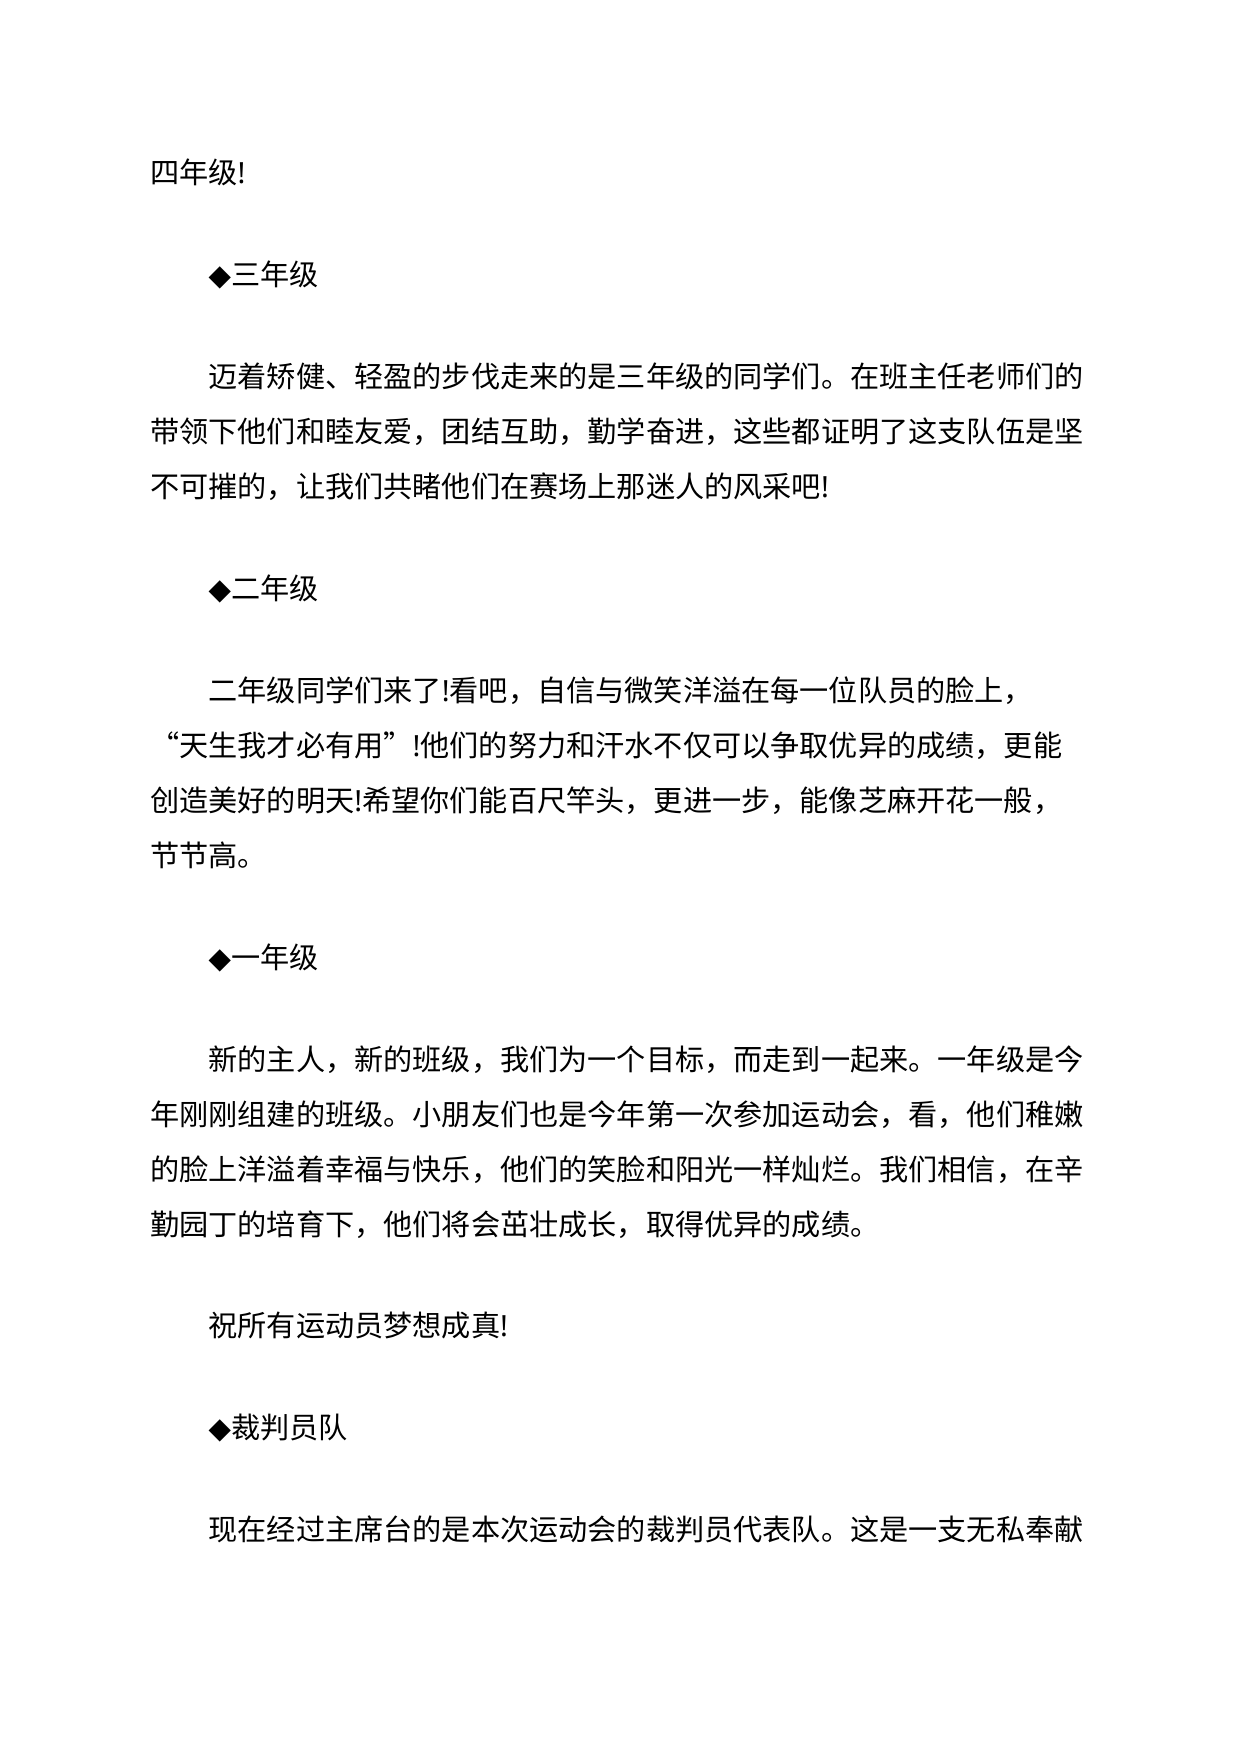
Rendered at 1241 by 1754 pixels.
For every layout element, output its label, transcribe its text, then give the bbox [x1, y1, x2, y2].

text ◆裁判员队 [150, 1405, 1090, 1447]
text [150, 150, 1090, 192]
text ◆一年级 [150, 934, 1090, 977]
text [150, 1507, 1090, 1549]
text 祝所有运动员梦想成真! [150, 1303, 1090, 1345]
text ◆三年级 [150, 252, 1090, 294]
text 二年级同学们来了!看吧，自信与微笑洋溢在每一位队员的脸上，“天生我才必有用”!他们的努力和汗水不仅可以争取优异的成绩，更能创造美好的明天!希望你们能百尺竿头，更进一步，能像芝麻开花一般，节节高。 [150, 668, 1090, 875]
text 迈着矫健、轻盈的步伐走来的是三年级的同学们。在班主任老师们的带领下他们和睦友爱，团结互助，勤学奋进，这些都证明了这支队伍是坚不可摧的，让我们共睹他们在赛场上那迷人的风采吧! [150, 354, 1090, 506]
text ◆二年级 [150, 566, 1090, 608]
text 新的主人，新的班级，我们为一个目标，而走到一起来。一年级是今年刚刚组建的班级。小朋友们也是今年第一次参加运动会，看，他们稚嫩的脸上洋溢着幸福与快乐，他们的笑脸和阳光一样灿烂。我们相信，在辛勤园丁的培育下，他们将会茁壮成长，取得优异的成绩。 [150, 1036, 1090, 1243]
